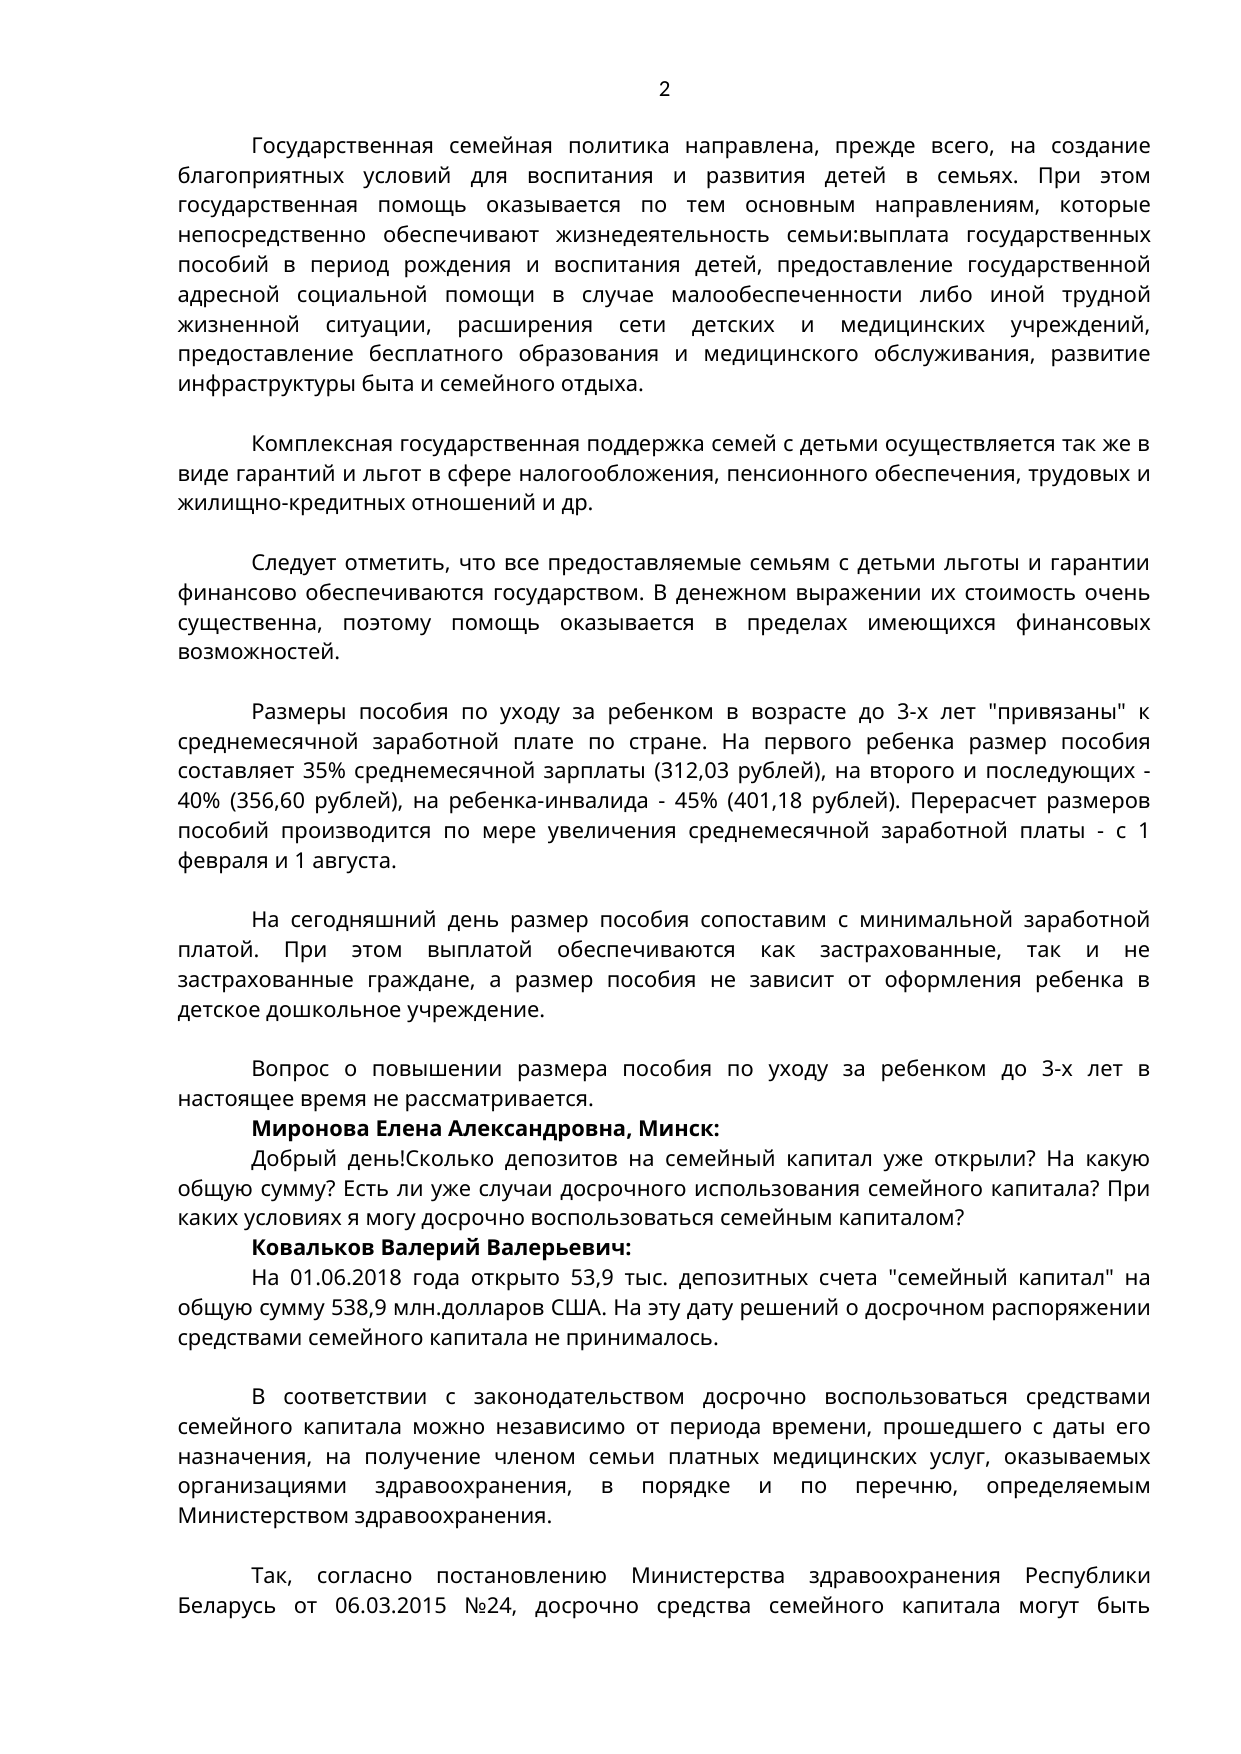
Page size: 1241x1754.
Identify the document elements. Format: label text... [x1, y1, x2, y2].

text На сегодняшний день размер пособия сопоставим с минимальной заработной платой. При этом выплатой обеспечиваются как застрахованные, так и не застрахованные граждане, а размер пособия не зависит от оформления ребенка в детское дошкольное учреждение. [177, 904, 1152, 1023]
text Размеры пособия по уходу за ребенком в возрасте до 3-х лет "привязаны" к среднемесячной заработной плате по стране. На первого ребенка размер пособия составляет 35% среднемесячной зарплаты (312,03 рублей), на второго и последующих - 40% (356,60 рублей), на ребенка-инвалида - 45% (401,18 рублей). Перерасчет размеров пособий производится по мере увеличения среднемесячной заработной платы - с 1 февраля и 1 августа. [177, 696, 1152, 874]
text Следует отметить, что все предоставляемые семьям с детьми льготы и гарантии финансово обеспечиваются государством. В денежном выражении их стоимость очень существенна, поэтому помощь оказывается в пределах имеющихся финансовых возможностей. [177, 547, 1152, 666]
text Добрый день!Сколько депозитов на семейный капитал уже открыли? На какую общую сумму? Есть ли уже случаи досрочного использования семейного капитала? При каких условиях я могу досрочно воспользоваться семейным капиталом? [177, 1143, 1152, 1232]
text Миронова Елена Александровна, Минск: [177, 1113, 1152, 1143]
text Ковальков Валерий Валерьевич: [177, 1232, 1152, 1262]
text На 01.06.2018 года открыто 53,9 тыс. депозитных счета "семейный капитал" на общую сумму 538,9 млн.долларов США. На эту дату решений о досрочном распоряжении средствами семейного капитала не принималось. [177, 1262, 1152, 1351]
text Комплексная государственная поддержка семей с детьми осуществляется так же в виде гарантий и льгот в сфере налогообложения, пенсионного обеспечения, трудовых и жилищно-кредитных отношений и др. [177, 428, 1152, 517]
text Государственная семейная политика направлена, прежде всего, на создание благоприятных условий для воспитания и развития детей в семьях. При этом государственная помощь оказывается по тем основным направлениям, которые непосредственно обеспечивают жизнедеятельность семьи:выплата государственных пособий в период рождения и воспитания детей, предоставление государственной адресной социальной помощи в случае малообеспеченности либо иной трудной жизненной ситуации, расширения сети детских и медицинских учреждений, предоставление бесплатного образования и медицинского обслуживания, развитие инфраструктуры быта и семейного отдыха. [177, 130, 1152, 398]
text Вопрос о повышении размера пособия по уходу за ребенком до 3-х лет в настоящее время не рассматривается. [177, 1053, 1152, 1113]
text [177, 1560, 1152, 1619]
text В соответствии с законодательством досрочно воспользоваться средствами семейного капитала можно независимо от периода времени, прошедшего с даты его назначения, на получение членом семьи платных медицинских услуг, оказываемых организациями здравоохранения, в порядке и по перечню, определяемым Министерством здравоохранения. [177, 1381, 1152, 1530]
